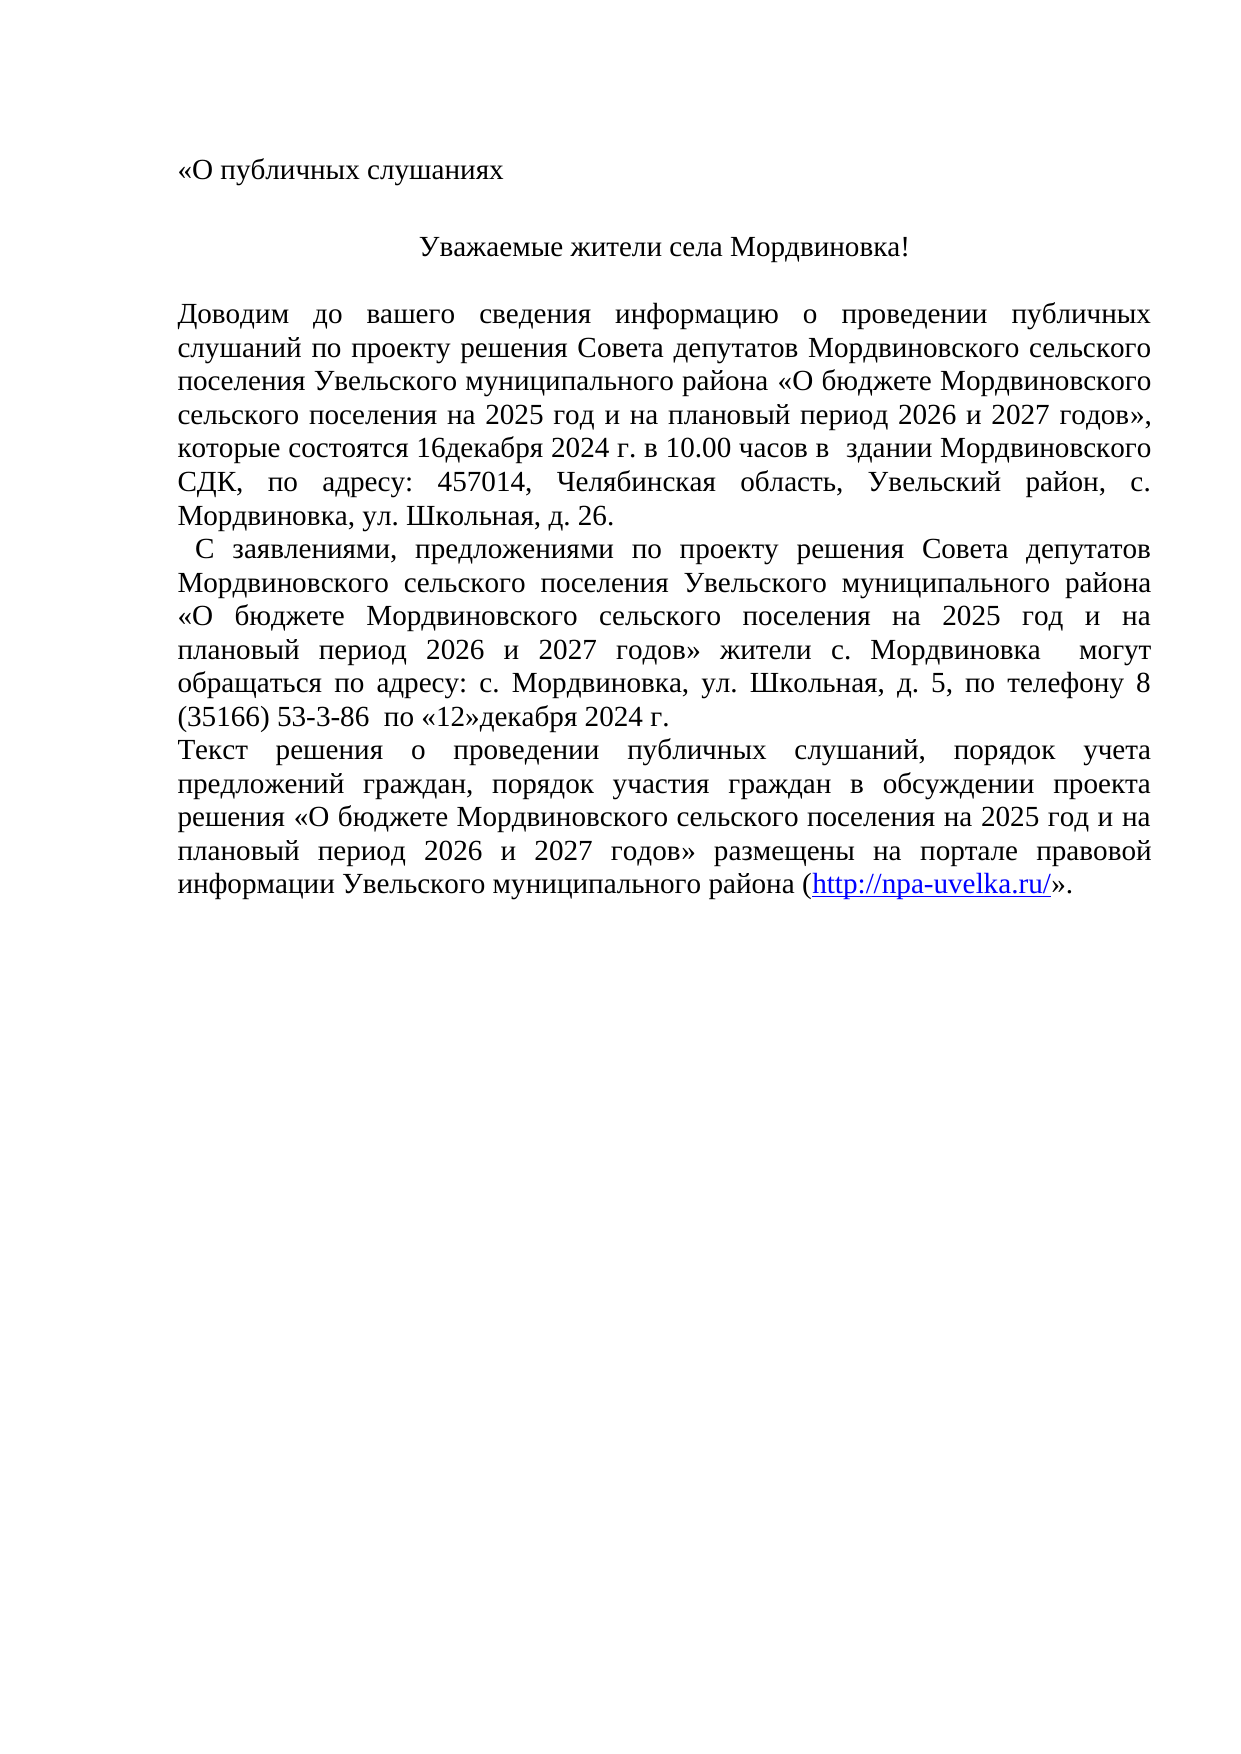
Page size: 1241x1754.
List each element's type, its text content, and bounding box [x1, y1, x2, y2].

text «О публичных слушаниях [177, 152, 1152, 186]
text С заявлениями, предложениями по проекту решения Совета депутатов Мордвиновского сельского поселения Увельского муниципального района «О бюджете Мордвиновского сельского поселения на 2025 год и на плановый период 2026 и 2027 годов» жители с. Мордвиновка могут обращаться по адресу: с. Мордвиновка, ул. Школьная, д. 5, по телефону 8 (35166) 53-3-86 по «12»декабря 2024 г. [177, 531, 1152, 732]
text Текст решения о проведении публичных слушаний, порядок учета предложений граждан, порядок участия граждан в обсуждении проекта решения «О бюджете Мордвиновского сельского поселения на 2025 год и на плановый период 2026 и 2027 годов» размещены на портале правовой информации Увельского муниципального района (http://npa-uvelka.ru/». [177, 732, 1152, 900]
text Уважаемые жители села Мордвиновка! [177, 229, 1152, 263]
text Доводим до вашего сведения информацию о проведении публичных слушаний по проекту решения Совета депутатов Мордвиновского сельского поселения Увельского муниципального района «О бюджете Мордвиновского сельского поселения на 2025 год и на плановый период 2026 и 2027 годов», которые состоятся 16декабря 2024 г. в 10.00 часов в здании Мордвиновского СДК, по адресу: 457014, Челябинская область, Увельский район, с. Мордвиновка, ул. Школьная, д. 26. [177, 296, 1152, 531]
